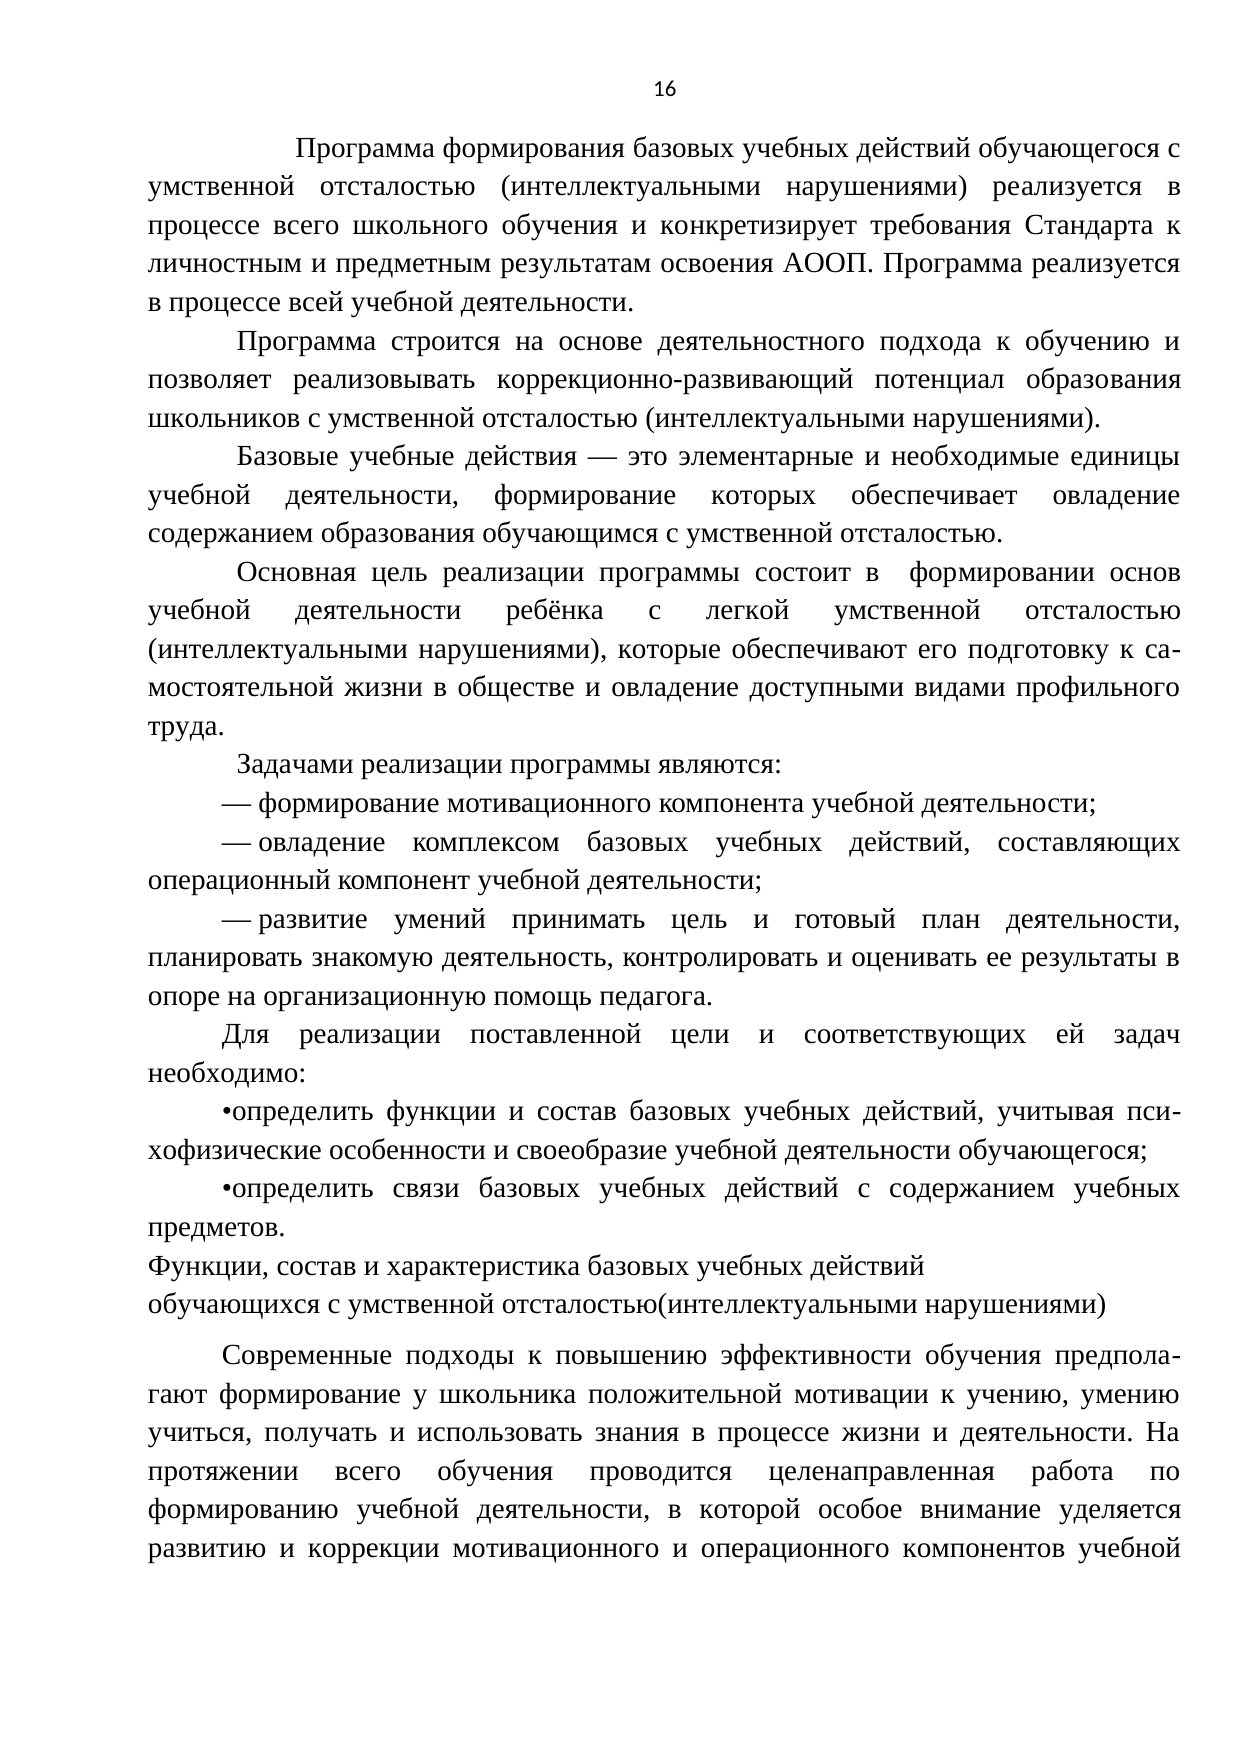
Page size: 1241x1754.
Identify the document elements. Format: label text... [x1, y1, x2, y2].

text Программа формирования базовых учебных действий обучающегося с умственной отсталостью (интеллектуальными нарушениями) реализуется в процессе всего школьного обучения и конкретизирует требования Стандарта к личностным и предметным результатам освоения АООП. Программа реализуется в процессе всей учебной деятельности. [148, 130, 1181, 318]
text Функции, состав и характеристика базовых учебных действий [148, 1248, 1181, 1281]
text •определить функции и состав базовых учебных действий, учитывая психофизические особенности и своеобразие учебной деятельности обучающегося; [148, 1093, 1181, 1166]
text Для реализации поставленной цели и соответствующих ей задач необходимо: [148, 1016, 1181, 1088]
text Программа строится на основе деятельностного подхода к обучению и позволяет реализовывать коррекционно-развивающий потенциал образования школьников с умственной отсталостью (интеллектуальными нарушениями). [148, 323, 1181, 433]
list ― развитие умений принимать цель и готовый план деятельности, планировать знакомую деятельность, контролировать и оценивать ее результаты в опоре на организационную помощь педагога. [148, 901, 1181, 1011]
list ― овладение комплексом базовых учебных действий, составляющих операционный компонент учебной деятельности; [148, 824, 1181, 896]
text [148, 1337, 1181, 1563]
text обучающихся с умственной отсталостью(интеллектуальными нарушениями) [148, 1286, 1181, 1320]
text •определить связи базовых учебных действий с содержанием учебных предметов. [148, 1171, 1181, 1243]
text Основная цель реализации программы состоит в формировании основ учебной деятельности ребёнка с легкой умственной отсталостью (интеллектуальными нарушениями), которые обеспечивают его подготовку к самостоятельной жизни в обществе и овладение доступными видами профильного труда. [148, 554, 1181, 742]
text Базовые учебные действия ― это элементарные и необходимые единицы учебной деятельности, формирование которых обеспечивает овладение содержанием образования обучающимся с умственной отсталостью. [148, 438, 1181, 549]
text Задачами реализации программы являются: [148, 747, 1181, 780]
list ― формирование мотивационного компонента учебной деятельности; [148, 785, 1181, 819]
